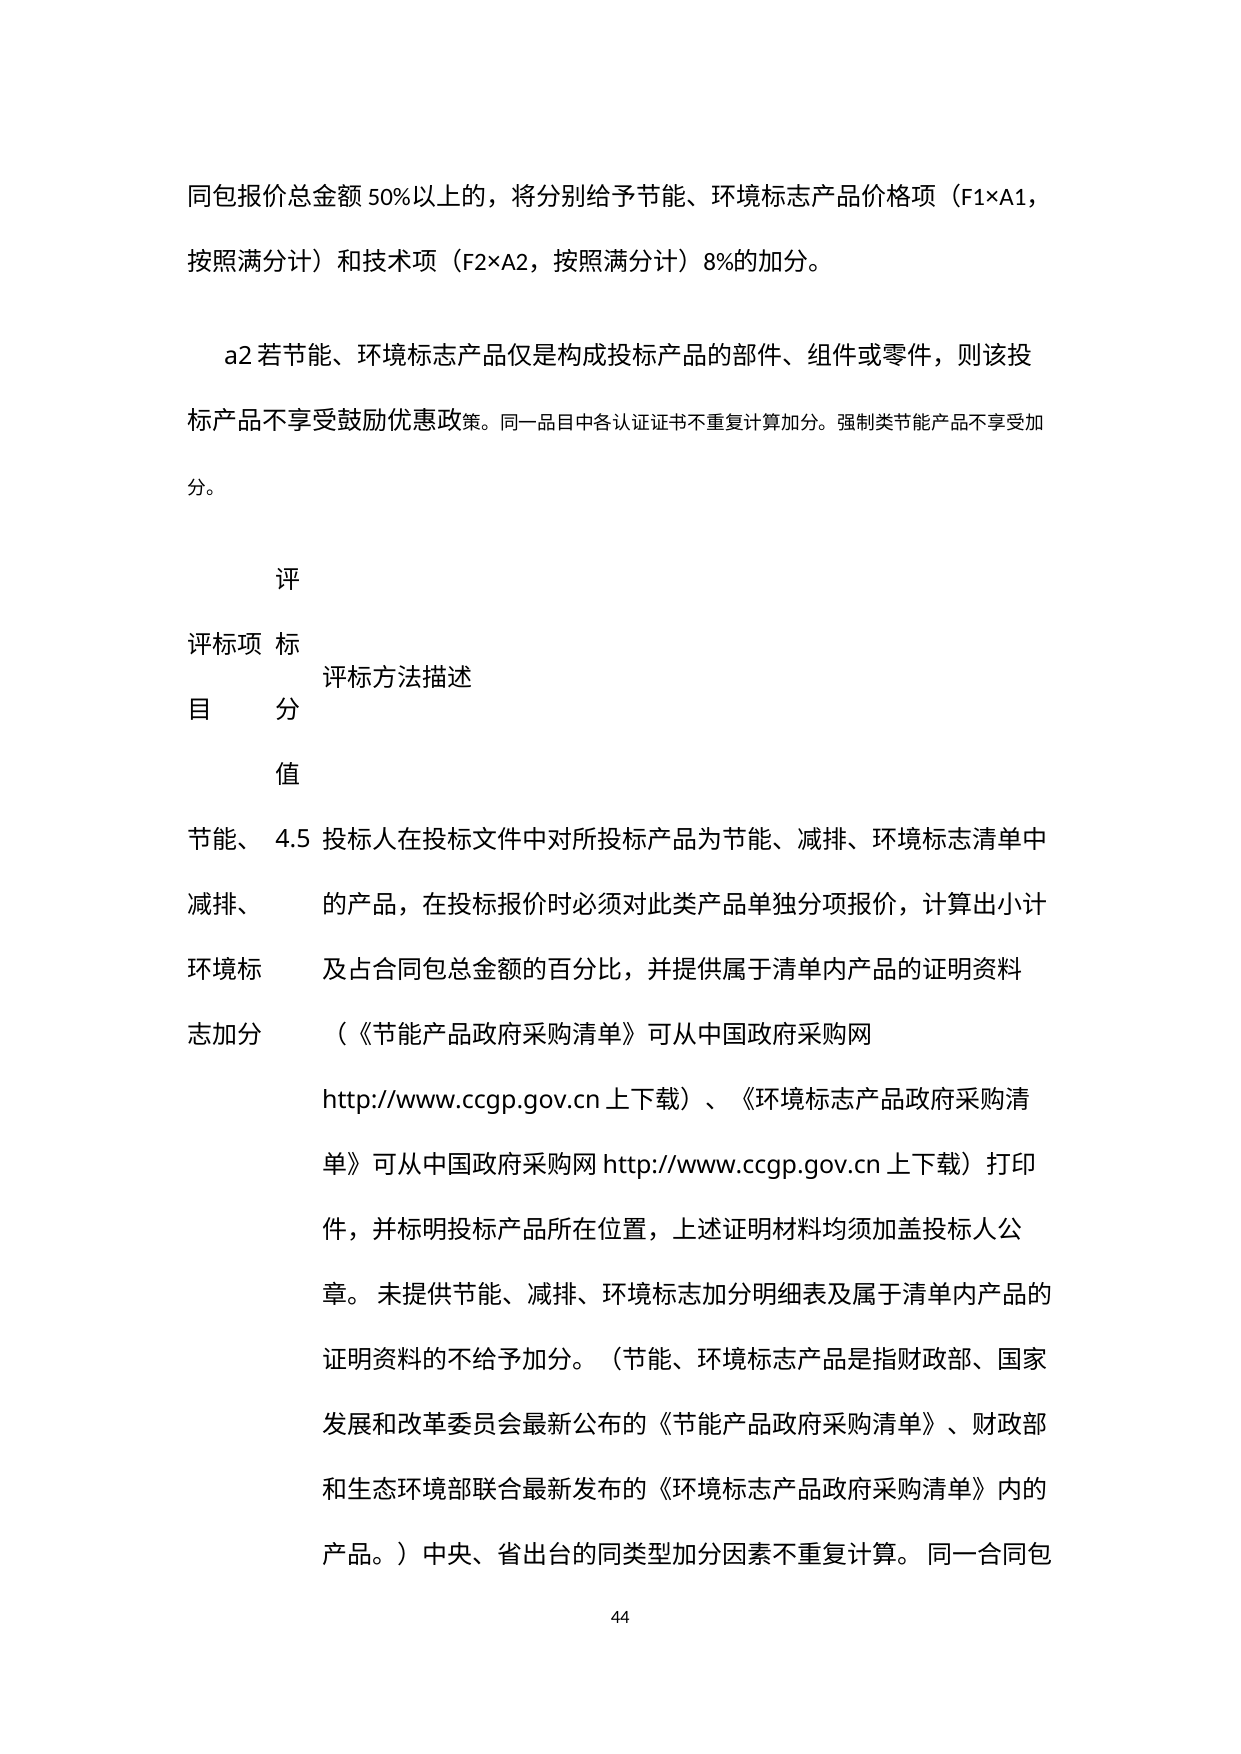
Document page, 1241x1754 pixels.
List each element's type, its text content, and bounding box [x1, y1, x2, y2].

table_cell 4.5 [275, 805, 322, 1585]
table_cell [322, 805, 1053, 1585]
table_cell 节能、减排、环境标志加分 [188, 805, 275, 1585]
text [187, 162, 1053, 292]
text a2若节能、环境标志产品仅是构成投标产品的部件、组件或零件，则该投标产品不享受鼓励优惠政策。同一品目中各认证证书不重复计算加分。强制类节能产品不享受加分。 [187, 321, 1053, 516]
table_header 评标分值 [275, 545, 322, 805]
table_header 评标方法描述 [322, 545, 1053, 805]
table_header 评标项目 [188, 545, 275, 805]
